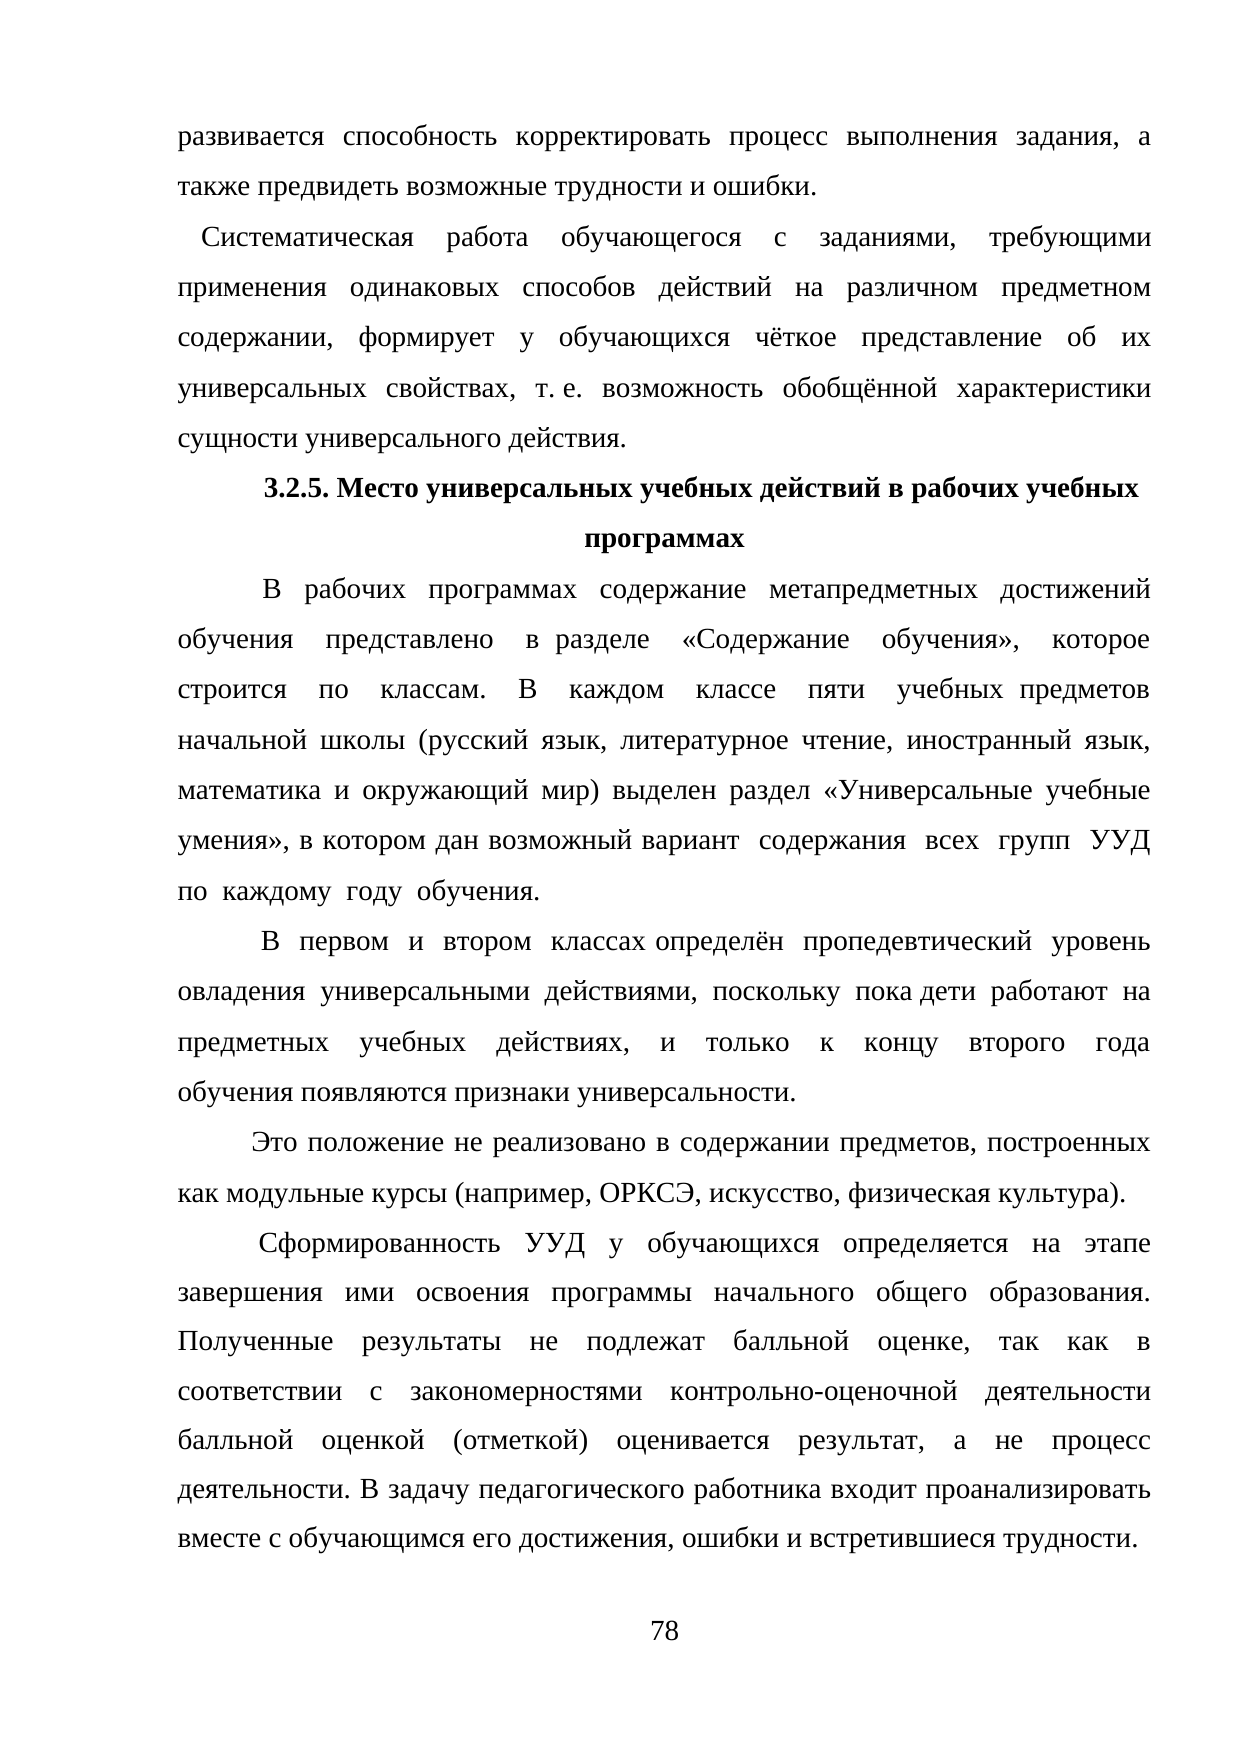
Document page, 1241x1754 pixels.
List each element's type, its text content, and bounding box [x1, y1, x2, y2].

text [177, 118, 1152, 202]
text В рабочих программах содержание метапредметных достижений обучения представлено в разделе «Содержание обучения», которое строится по классам. В каждом классе пяти учебных предметов начальной школы (русский язык, литературное чтение, иностранный язык, математика и окружающий мир) выделен раздел «Универсальные учебные умения», в котором дан возможный вариант содержания всех групп УУД по каждому году обучения. [177, 571, 1152, 906]
text 3.2.5. Место универсальных учебных действий в рабочих учебных программах [177, 470, 1152, 554]
text Систематическая работа обучающегося с заданиями, требующими применения одинаковых способов действий на различном предметном содержании, формирует у обучающихся чёткое представление об их универсальных свойствах, т. е. возможность обобщённой характеристики сущности универсального действия. [177, 219, 1152, 453]
text В первом и втором классах определён пропедевтический уровень овладения универсальными действиями, поскольку пока дети работают на предметных учебных действиях, и только к концу второго года обучения появляются признаки универсальности. [177, 923, 1152, 1108]
text Это положение не реализовано в содержании предметов, построенных как модульные курсы (например, ОРКСЭ, искусство, физическая культура). [177, 1124, 1152, 1208]
text Сформированность УУД у обучающихся определяется на этапе завершения ими освоения программы начального общего образования. Полученные результаты не подлежат балльной оценке, так как в соответствии с закономерностями контрольно-оценочной деятельности балльной оценкой (отметкой) оценивается результат, а не процесс деятельности. В задачу педагогического работника входит проанализировать вместе с обучающимся его достижения, ошибки и встретившиеся трудности. [177, 1225, 1152, 1554]
